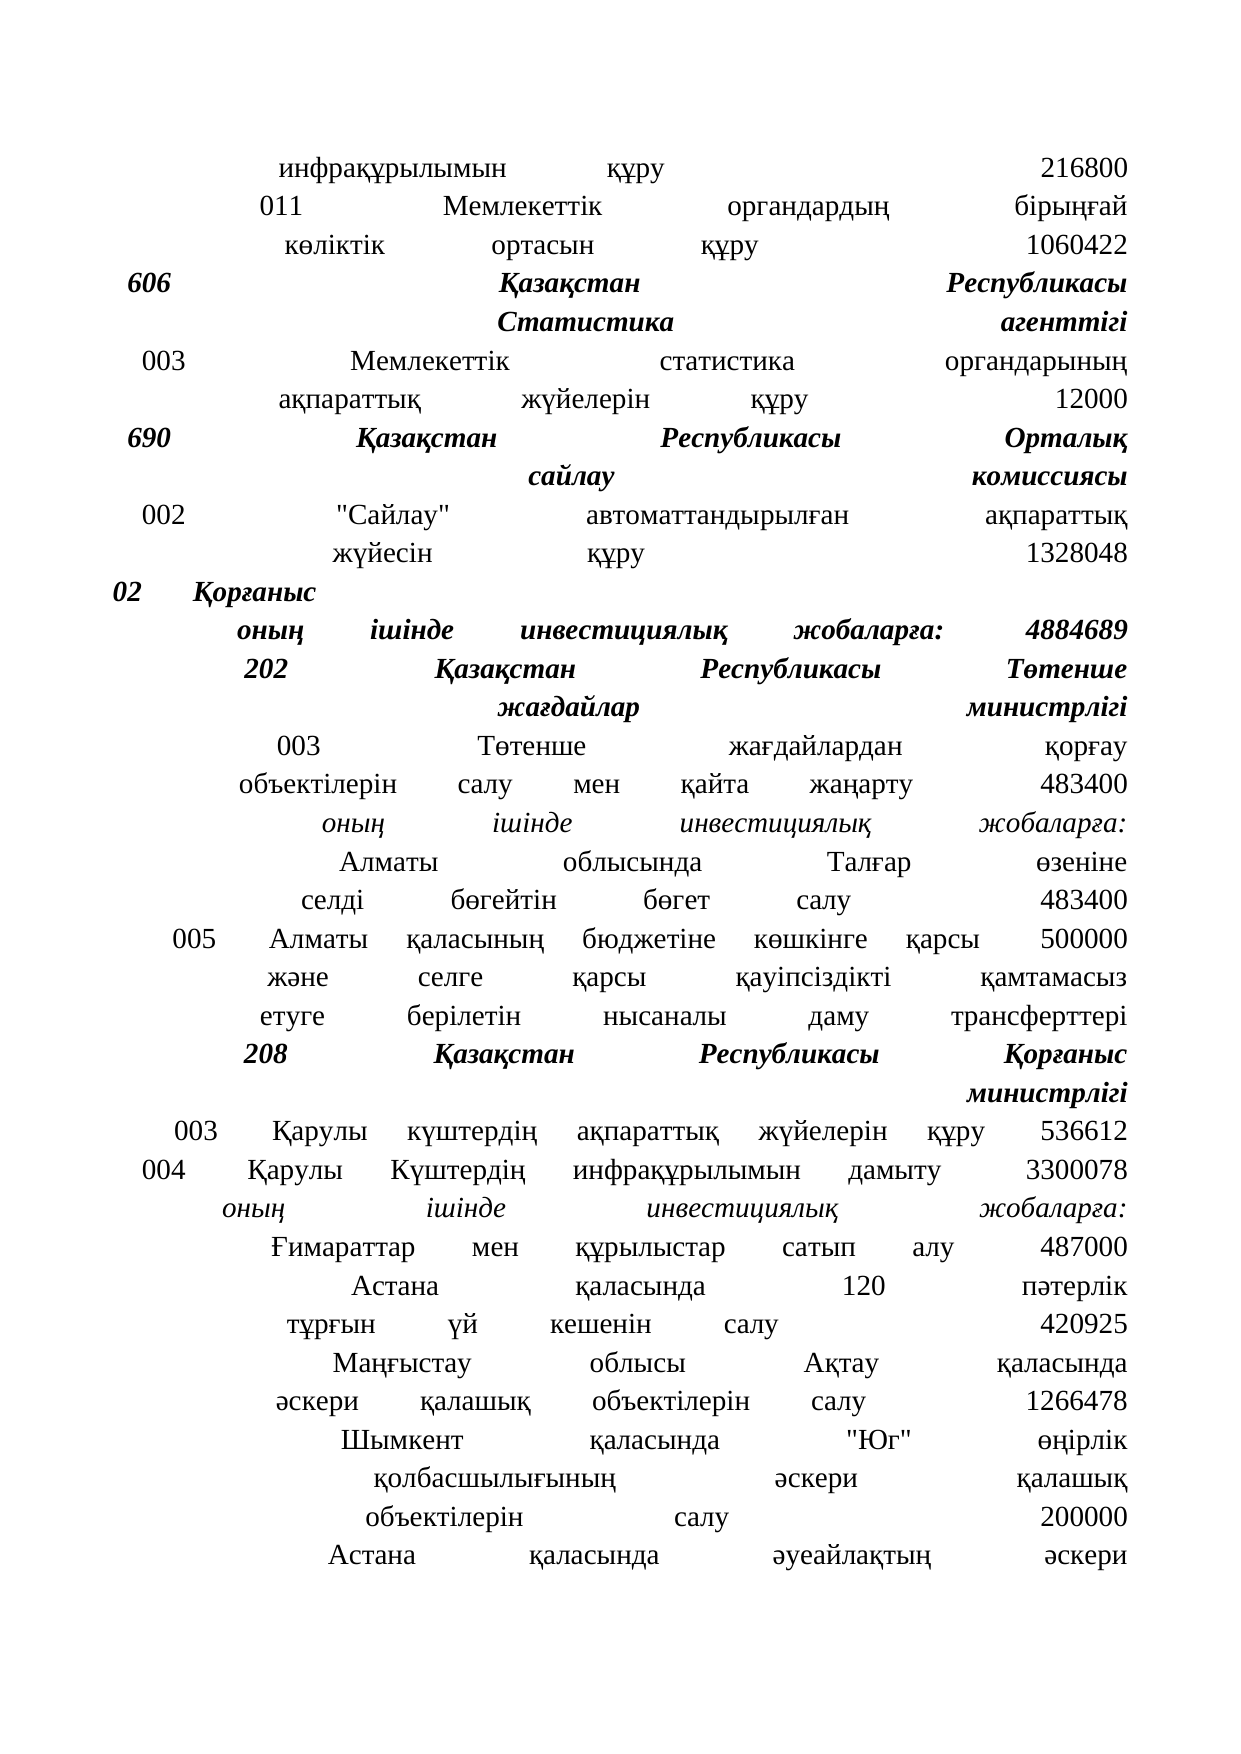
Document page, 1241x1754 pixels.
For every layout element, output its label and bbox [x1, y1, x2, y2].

text [112, 150, 1128, 1571]
